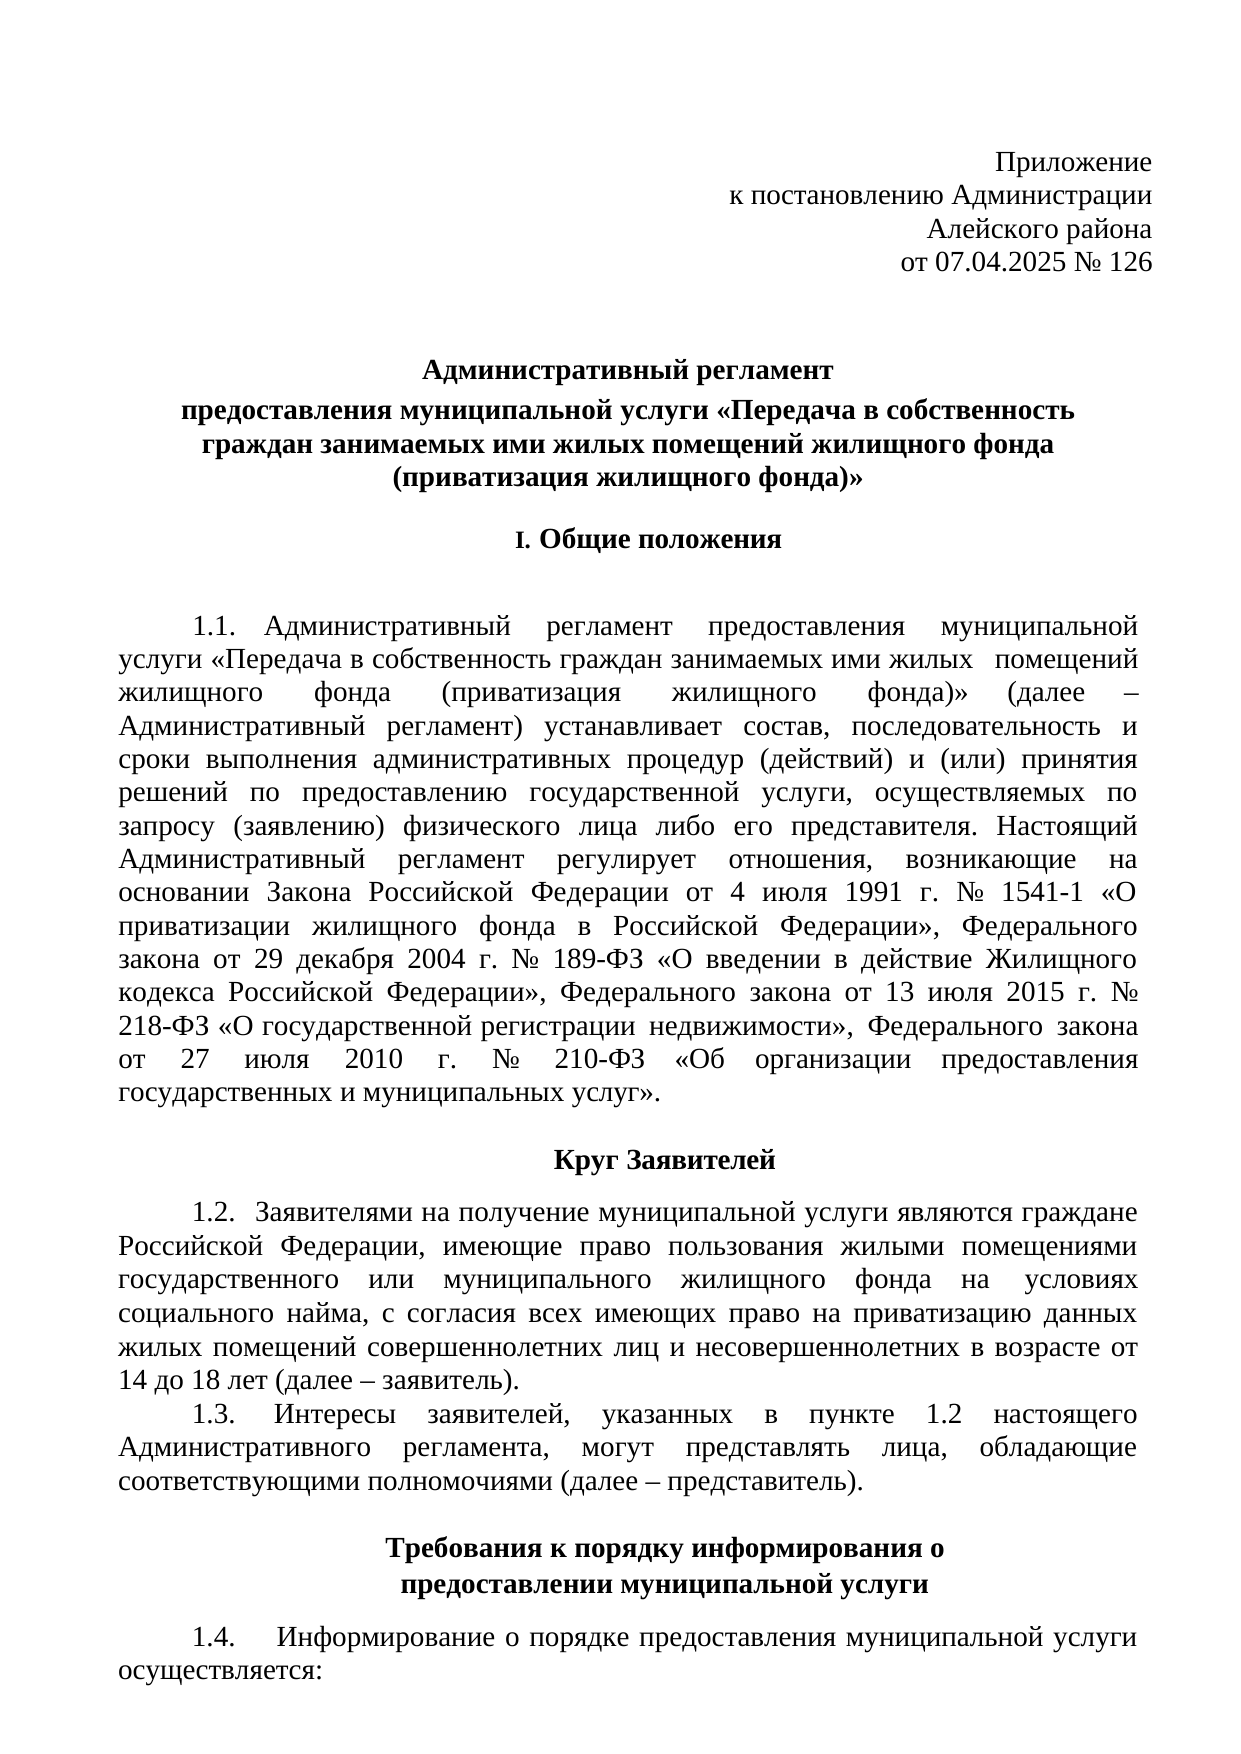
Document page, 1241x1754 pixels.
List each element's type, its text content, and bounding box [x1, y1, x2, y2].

text Приложение к постановлению Администрации Алейского района от 07.04.2025 № 126 [103, 144, 1152, 278]
subtitle Круг Заявителей [177, 1142, 1152, 1176]
list Заявителями на получение муниципальной услуги являются граждане Российской Федерации, имеющие право пользования жилыми помещениями государственного или муниципального жилищного фонда на условиях социального найма, с согласия всех имеющих право на приватизацию данных жилых помещений совершеннолетних лиц и несовершеннолетних в возрасте от 14 до 18 лет (далее – заявитель). [118, 1194, 1138, 1396]
subtitle Требования к порядку информирования о [297, 1530, 1033, 1564]
list Информирование о порядке предоставления муниципальной услуги осуществляется: [118, 1619, 1138, 1686]
subtitle предоставлении муниципальной услуги [297, 1566, 1033, 1600]
subtitle предоставления муниципальной услуги «Передача в собственность граждан занимаемых ими жилых помещений жилищного фонда (приватизация жилищного фонда)» [126, 392, 1129, 493]
list Административный регламент предоставления муниципальной услуги «Передача в собственность граждан занимаемых ими жилых помещений жилищного фонда (приватизация жилищного фонда)» (далее – Административный регламент) устанавливает состав, последовательность и сроки выполнения административных процедур (действий) и (или) принятия решений по предоставлению государственной услуги, осуществляемых по запросу (заявлению) физического лица либо его представителя. Настоящий Административный регламент регулирует отношения, возникающие на основании Закона Российской Федерации от 4 июля 1991 г. № 1541-1 «О приватизации жилищного фонда в Российской Федерации», Федерального закона от 29 декабря 2004 г. № 189-ФЗ «О введении в действие Жилищного кодекса Российской Федерации», Федерального закона от 13 июля 2015 г. № 218-ФЗ «О государственной регистрации недвижимости», Федерального закона от 27 июля 2010 г. № 210-ФЗ «Об организации предоставления государственных и муниципальных услуг». [118, 608, 1138, 1108]
list Интересы заявителей, указанных в пункте 1.2 настоящего Административного регламента, могут представлять лица, обладающие соответствующими полномочиями (далее – представитель). [118, 1396, 1138, 1496]
subtitle Административный регламент [126, 352, 1129, 385]
list Общие положения [515, 521, 1152, 555]
